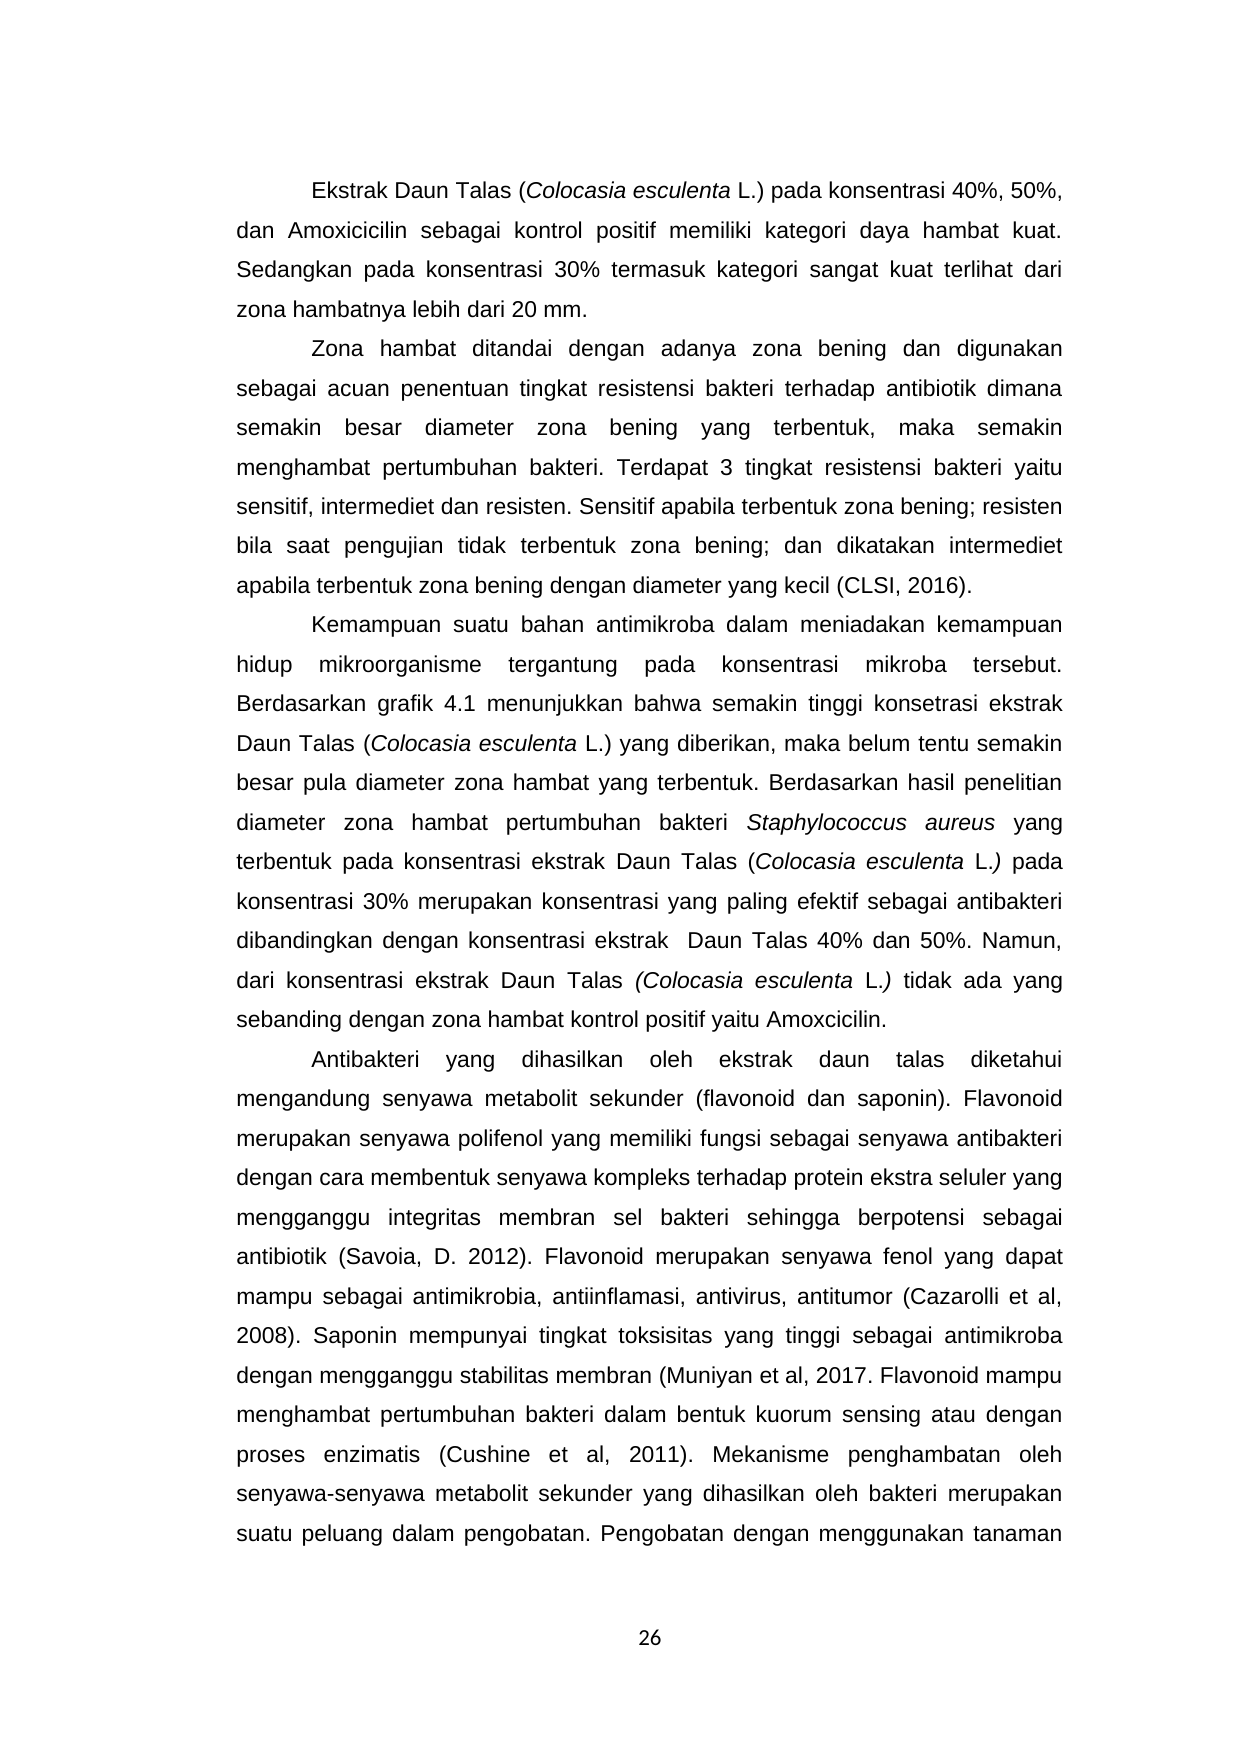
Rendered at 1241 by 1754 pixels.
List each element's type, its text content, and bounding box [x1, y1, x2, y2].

text Kemampuan suatu bahan antimikroba dalam meniadakan kemampuan hidup mikroorganisme tergantung pada konsentrasi mikroba tersebut. Berdasarkan grafik 4.1 menunjukkan bahwa semakin tinggi konsetrasi ekstrak Daun Talas (Colocasia esculenta L.) yang diberikan, maka belum tentu semakin besar pula diameter zona hambat yang terbentuk. Berdasarkan hasil penelitian diameter zona hambat pertumbuhan bakteri Staphylococcus aureus yang terbentuk pada konsentrasi ekstrak Daun Talas (Colocasia esculenta L.) pada konsentrasi 30% merupakan konsentrasi yang paling efektif sebagai antibakteri dibandingkan dengan konsentrasi ekstrak Daun Talas 40% dan 50%. Namun, dari konsentrasi ekstrak Daun Talas (Colocasia esculenta L.) tidak ada yang sebanding dengan zona hambat kontrol positif yaitu Amoxcicilin. [236, 611, 1063, 1033]
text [236, 1046, 1063, 1546]
text Zona hambat ditandai dengan adanya zona bening dan digunakan sebagai acuan penentuan tingkat resistensi bakteri terhadap antibiotik dimana semakin besar diameter zona bening yang terbentuk, maka semakin menghambat pertumbuhan bakteri. Terdapat 3 tingkat resistensi bakteri yaitu sensitif, intermediet dan resisten. Sensitif apabila terbentuk zona bening; resisten bila saat pengujian tidak terbentuk zona bening; dan dikatakan intermediet apabila terbentuk zona bening dengan diameter yang kecil (CLSI, 2016). [236, 335, 1063, 598]
text Ekstrak Daun Talas (Colocasia esculenta L.) pada konsentrasi 40%, 50%, dan Amoxicicilin sebagai kontrol positif memiliki kategori daya hambat kuat. Sedangkan pada konsentrasi 30% termasuk kategori sangat kuat terlihat dari zona hambatnya lebih dari 20 mm. [236, 177, 1063, 322]
